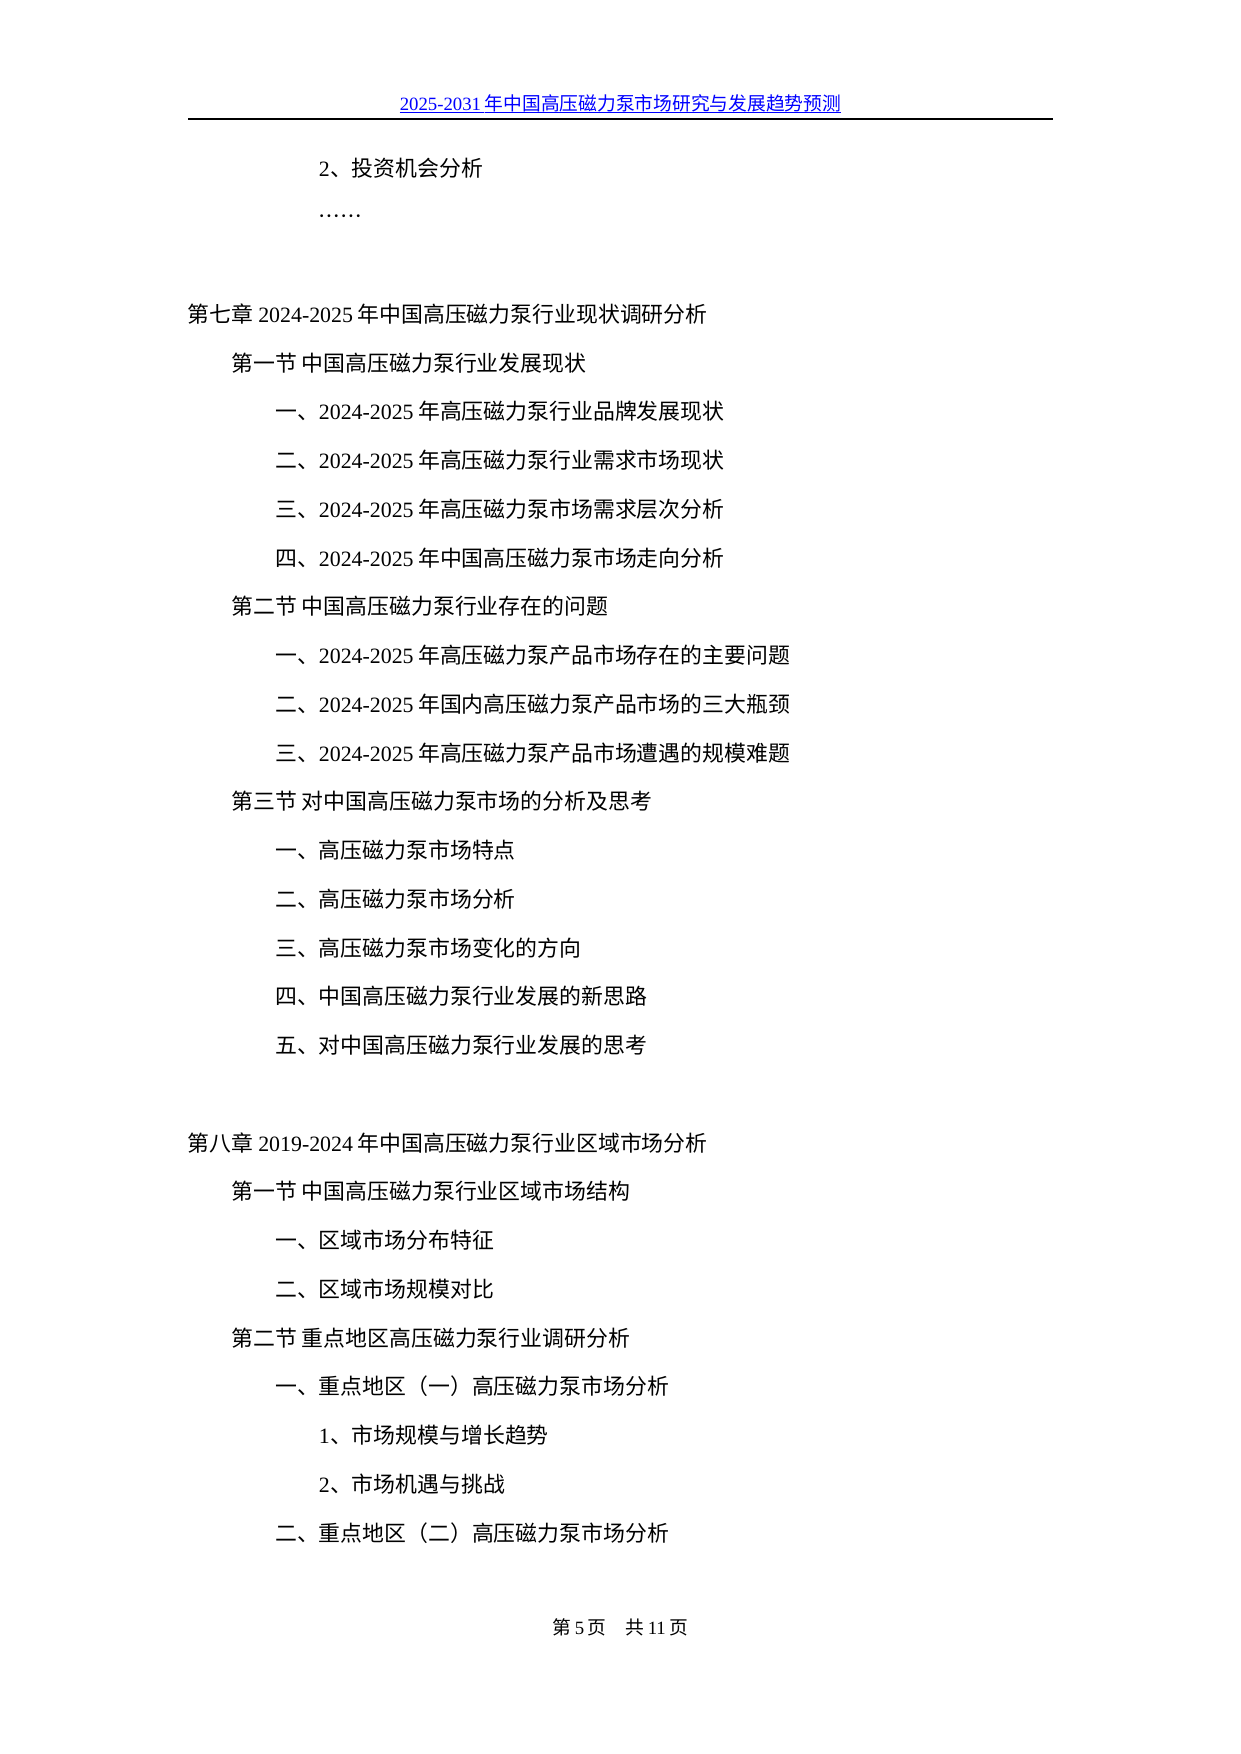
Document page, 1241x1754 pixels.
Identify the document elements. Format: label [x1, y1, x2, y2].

text [187, 150, 1053, 1548]
